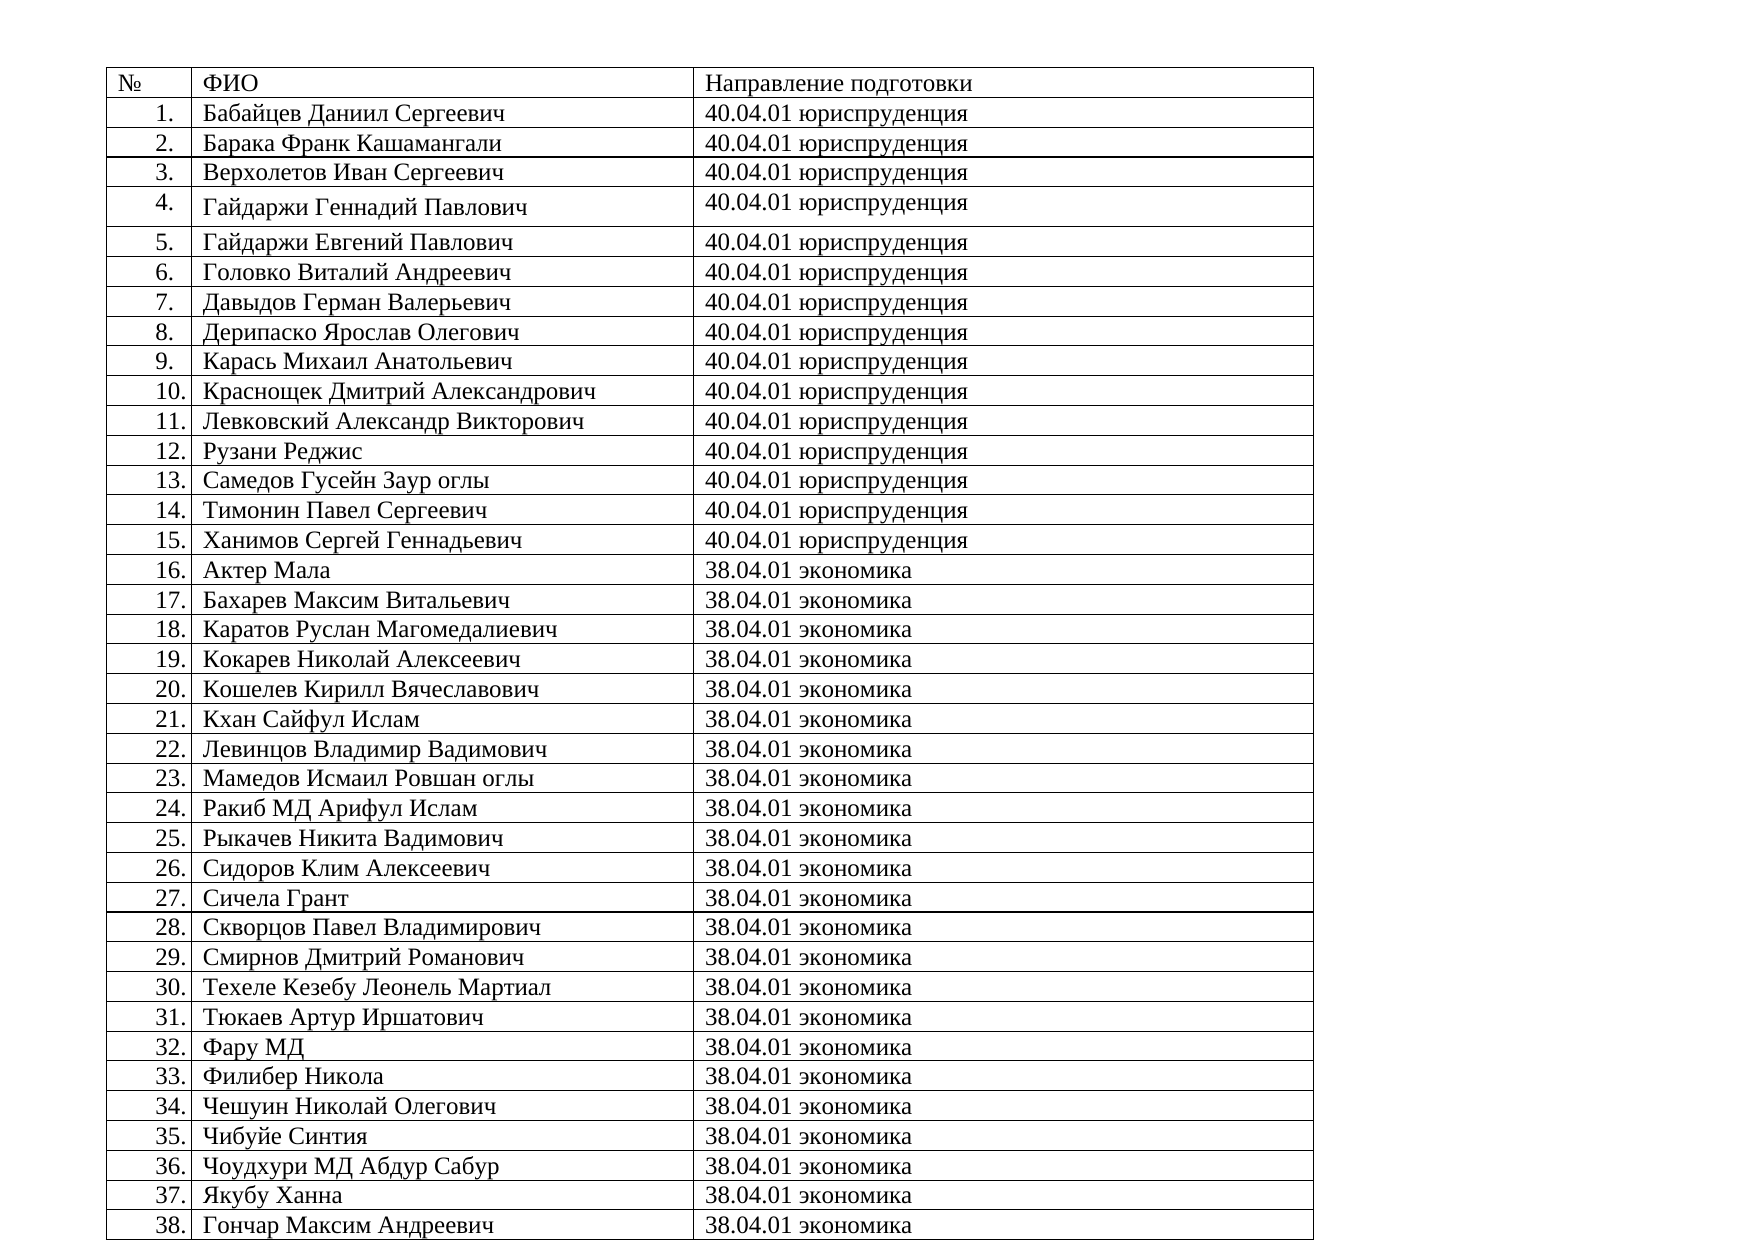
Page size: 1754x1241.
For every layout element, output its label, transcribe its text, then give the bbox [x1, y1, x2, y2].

table_cell [107, 257, 191, 286]
table_cell [107, 1210, 191, 1239]
table_cell 38.04.01 экономика [694, 942, 1313, 971]
table_cell [107, 1002, 191, 1031]
table_cell 40.04.01 юриспруденция [694, 466, 1313, 494]
table_cell 40.04.01 юриспруденция [694, 376, 1313, 405]
table_cell Тюкаев Артур Иршатович [192, 1002, 693, 1031]
table_cell Левковский Александр Викторович [192, 406, 693, 435]
table_cell 38.04.01 экономика [694, 1061, 1313, 1090]
table_cell [107, 615, 191, 643]
table_cell [107, 436, 191, 464]
table_cell [107, 704, 191, 733]
table_cell Левинцов Владимир Вадимович [192, 734, 693, 762]
table_cell [107, 406, 191, 435]
table_cell 40.04.01 юриспруденция [694, 187, 1313, 226]
table_cell [107, 942, 191, 971]
table_cell [107, 317, 191, 345]
table_cell 38.04.01 экономика [694, 793, 1313, 822]
table_cell [107, 187, 191, 226]
table_cell 38.04.01 экономика [694, 615, 1313, 643]
table_cell 38.04.01 экономика [694, 1091, 1313, 1120]
table_cell [107, 158, 191, 186]
table_cell [107, 913, 191, 941]
table_cell 38.04.01 экономика [694, 823, 1313, 852]
table_cell 38.04.01 экономика [694, 1121, 1313, 1150]
table_cell Скворцов Павел Владимирович [192, 913, 693, 941]
table_cell 40.04.01 юриспруденция [694, 317, 1313, 345]
table_cell [107, 495, 191, 524]
table_cell Ханимов Сергей Геннадьевич [192, 525, 693, 554]
table_cell [107, 98, 191, 127]
table_cell [107, 1121, 191, 1150]
table_cell [107, 644, 191, 673]
table_cell Сидоров Клим Алексеевич [192, 853, 693, 882]
table_cell [107, 525, 191, 554]
table_cell Гайдаржи Евгений Павлович [192, 227, 693, 256]
table_cell [107, 823, 191, 852]
table_cell 38.04.01 экономика [694, 1151, 1313, 1179]
table_cell [107, 793, 191, 822]
table_cell Бабайцев Даниил Сергеевич [192, 98, 693, 127]
table_cell 40.04.01 юриспруденция [694, 227, 1313, 256]
table_cell Барака Франк Кашамангали [192, 128, 693, 156]
table_cell Дерипаско Ярослав Олегович [192, 317, 693, 345]
table_cell 38.04.01 экономика [694, 644, 1313, 673]
table_cell Краснощек Дмитрий Александрович [192, 376, 693, 405]
table_cell Рыкачев Никита Вадимович [192, 823, 693, 852]
table_cell Бахарев Максим Витальевич [192, 585, 693, 613]
table_cell Актер Мала [192, 555, 693, 584]
table_cell [107, 1091, 191, 1120]
table_cell Каратов Руслан Магомедалиевич [192, 615, 693, 643]
table_cell Рузани Реджис [192, 436, 693, 464]
table_cell [107, 128, 191, 156]
table_cell Сичела Грант [192, 883, 693, 911]
table_cell 40.04.01 юриспруденция [694, 257, 1313, 286]
table_cell 40.04.01 юриспруденция [694, 346, 1313, 375]
table_cell [107, 883, 191, 911]
table_cell 40.04.01 юриспруденция [694, 406, 1313, 435]
table_cell Мамедов Исмаил Ровшан оглы [192, 764, 693, 792]
table_cell Верхолетов Иван Сергеевич [192, 158, 693, 186]
table_cell Ракиб МД Арифул Ислам [192, 793, 693, 822]
table_cell 40.04.01 юриспруденция [694, 287, 1313, 316]
table_cell 38.04.01 экономика [694, 883, 1313, 911]
table_cell [107, 1061, 191, 1090]
table_cell [107, 585, 191, 613]
table_cell 38.04.01 экономика [694, 555, 1313, 584]
table_cell Якубу Ханна [192, 1181, 693, 1209]
table_cell Давыдов Герман Валерьевич [192, 287, 693, 316]
table_cell 40.04.01 юриспруденция [694, 128, 1313, 156]
table_cell Техеле Кезебу Леонель Мартиал [192, 972, 693, 1001]
table_cell Кокарев Николай Алексеевич [192, 644, 693, 673]
table_cell [107, 1181, 191, 1209]
table_cell Кхан Сайфул Ислам [192, 704, 693, 733]
table_cell Смирнов Дмитрий Романович [192, 942, 693, 971]
table_cell Головко Виталий Андреевич [192, 257, 693, 286]
table_cell [107, 853, 191, 882]
table_cell [107, 287, 191, 316]
table_cell 40.04.01 юриспруденция [694, 525, 1313, 554]
table_cell Чешуин Николай Олегович [192, 1091, 693, 1120]
table_cell 38.04.01 экономика [694, 853, 1313, 882]
table_cell Чоудхури МД Абдур Сабур [192, 1151, 693, 1179]
table_cell 38.04.01 экономика [694, 674, 1313, 703]
table_cell [107, 734, 191, 762]
table_cell 38.04.01 экономика [694, 704, 1313, 733]
table_cell Гайдаржи Геннадий Павлович [192, 187, 693, 226]
table_header Направление подготовки [694, 68, 1313, 97]
table_cell Тимонин Павел Сергеевич [192, 495, 693, 524]
table_cell Самедов Гусейн Заур оглы [192, 466, 693, 494]
table_cell 38.04.01 экономика [694, 913, 1313, 941]
table_header № [107, 68, 191, 97]
table_cell [107, 466, 191, 494]
table_cell Кошелев Кирилл Вячеславович [192, 674, 693, 703]
table_cell [107, 376, 191, 405]
table_cell [107, 227, 191, 256]
table_cell Карась Михаил Анатольевич [192, 346, 693, 375]
table_cell 38.04.01 экономика [694, 1032, 1313, 1060]
table_cell 40.04.01 юриспруденция [694, 158, 1313, 186]
table_cell 38.04.01 экономика [694, 764, 1313, 792]
table_cell Филибер Никола [192, 1061, 693, 1090]
table_cell Фару МД [192, 1032, 693, 1060]
table_header ФИО [192, 68, 693, 97]
table_cell 40.04.01 юриспруденция [694, 98, 1313, 127]
table_cell [107, 346, 191, 375]
table_cell Чибуйе Синтия [192, 1121, 693, 1150]
table_cell 40.04.01 юриспруденция [694, 436, 1313, 464]
table_cell 40.04.01 юриспруденция [694, 495, 1313, 524]
table_cell 38.04.01 экономика [694, 585, 1313, 613]
table_cell [107, 555, 191, 584]
table_cell [107, 1032, 191, 1060]
table_cell 38.04.01 экономика [694, 734, 1313, 762]
table_cell [107, 972, 191, 1001]
table_cell [107, 764, 191, 792]
table_cell 38.04.01 экономика [694, 972, 1313, 1001]
table_cell 38.04.01 экономика [694, 1181, 1313, 1209]
table_cell Гончар Максим Андреевич [192, 1210, 693, 1239]
table_cell [107, 1151, 191, 1179]
table_cell 38.04.01 экономика [694, 1002, 1313, 1031]
table_cell 38.04.01 экономика [694, 1210, 1313, 1239]
table_cell [107, 674, 191, 703]
